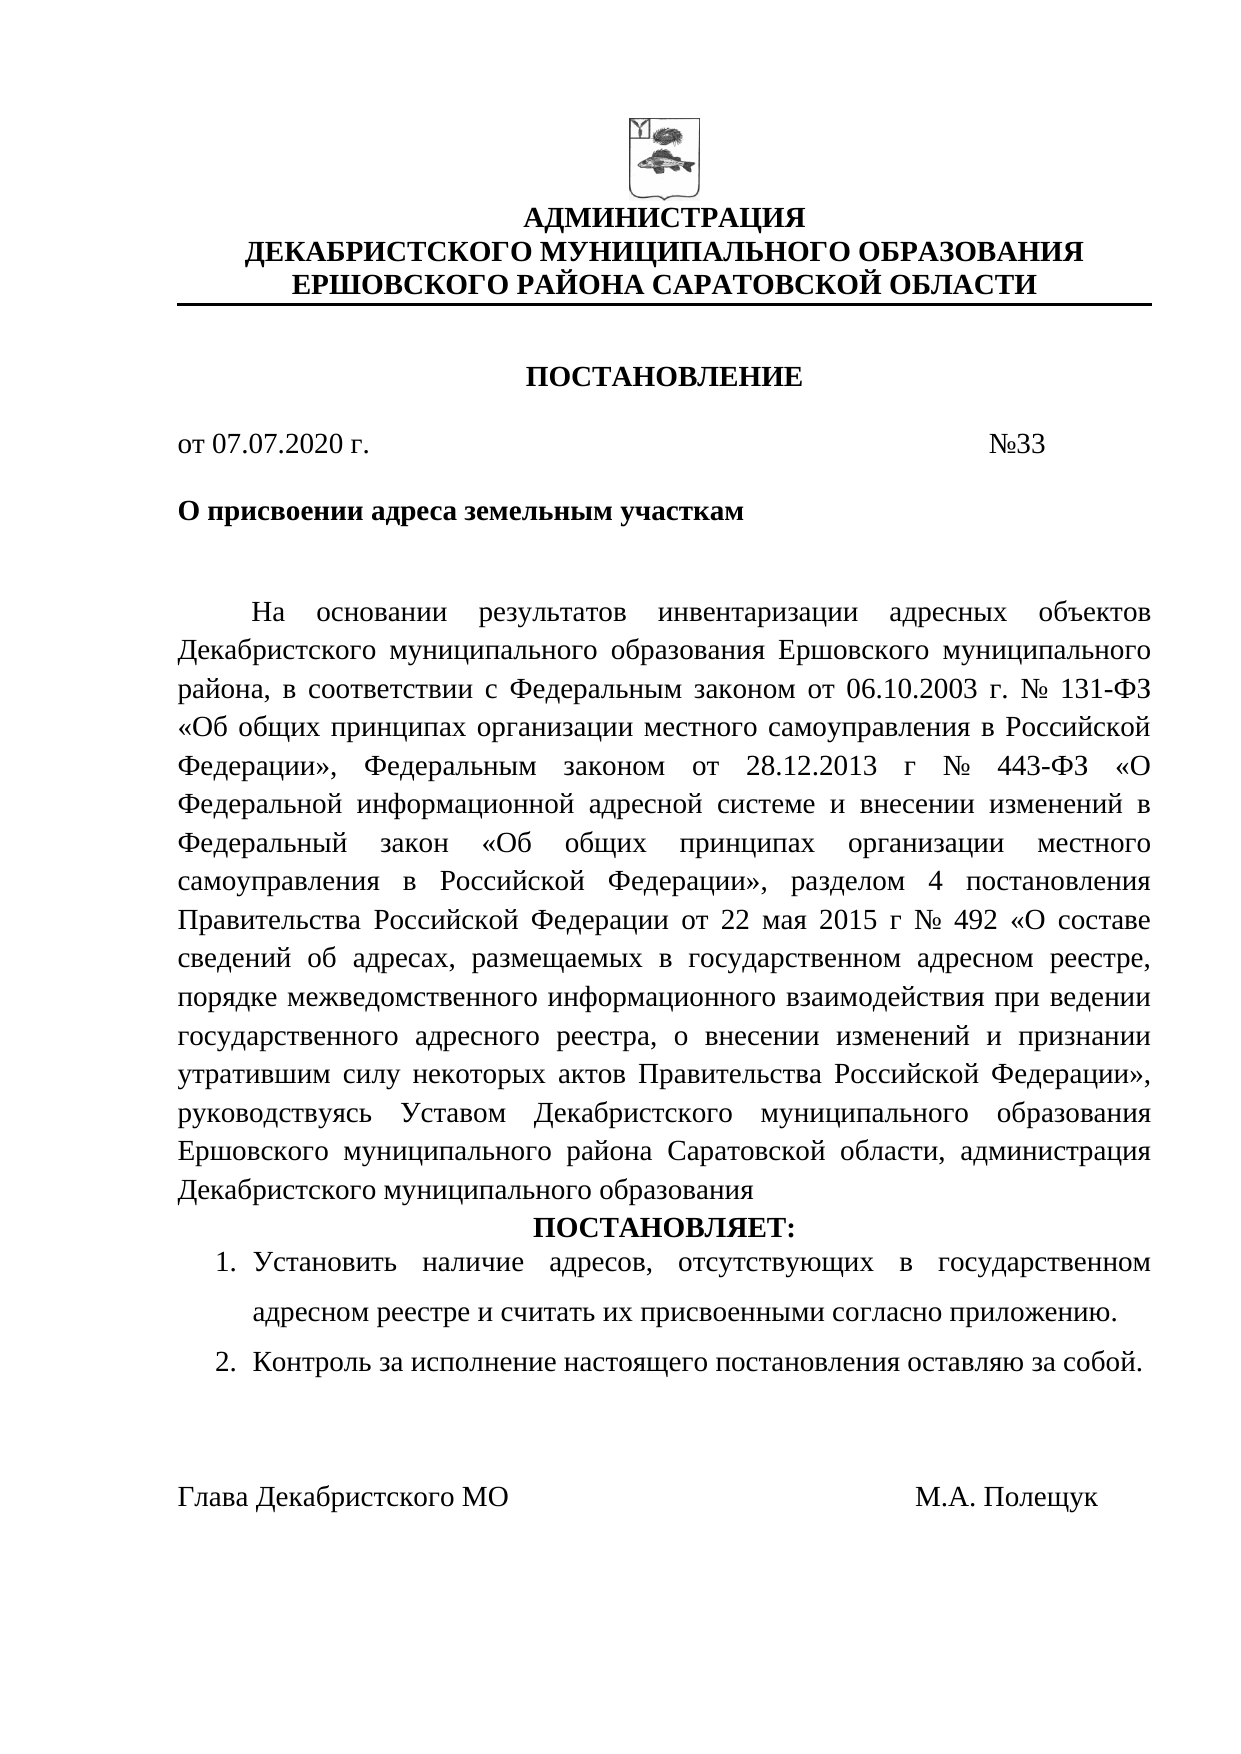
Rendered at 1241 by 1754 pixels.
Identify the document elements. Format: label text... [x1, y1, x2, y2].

text На основании результатов инвентаризации адресных объектов Декабристского муниципального образования Ершовского муниципального района, в соответствии с Федеральным законом от 06.10.2003 г. № 131-ФЗ «Об общих принципах организации местного самоуправления в Российской Федерации», Федеральным законом от 28.12.2013 г № 443-ФЗ «О Федеральной информационной адресной системе и внесении изменений в Федеральный закон «Об общих принципах организации местного самоуправления в Российской Федерации», разделом 4 постановления Правительства Российской Федерации от 22 мая 2015 г № 492 «О составе сведений об адресах, размещаемых в государственном адресном реестре, порядке межведомственного информационного взаимодействия при ведении государственного адресного реестра, о внесении изменений и признании утратившим силу некоторых актов Правительства Российской Федерации», руководствуясь Уставом Декабристского муниципального образования Ершовского муниципального района Саратовской области, администрация Декабристского муниципального образования [177, 594, 1152, 1205]
text от 07.07.2020 г. №33 [177, 426, 1152, 459]
list Установить наличие адресов, отсутствующих в государственном адресном реестре и считать их присвоенными согласно приложению. [215, 1244, 1152, 1328]
text ПОСТАНОВЛЯЕТ: [177, 1210, 1152, 1244]
text ПОСТАНОВЛЕНИЕ [177, 359, 1152, 392]
list Контроль за исполнение настоящего постановления оставляю за собой. [215, 1344, 1152, 1378]
text О присвоении адреса земельным участкам [177, 493, 1152, 527]
picture [629, 118, 700, 201]
text АДМИНИСТРАЦИЯ [177, 200, 1152, 234]
text Глава Декабристского МО М.А. Полещук [177, 1479, 1152, 1512]
text ДЕКАБРИСТСКОГО МУНИЦИПАЛЬНОГО ОБРАЗОВАНИЯ [177, 234, 1152, 267]
text ЕРШОВСКОГО РАЙОНА САРАТОВСКОЙ ОБЛАСТИ [177, 267, 1152, 303]
